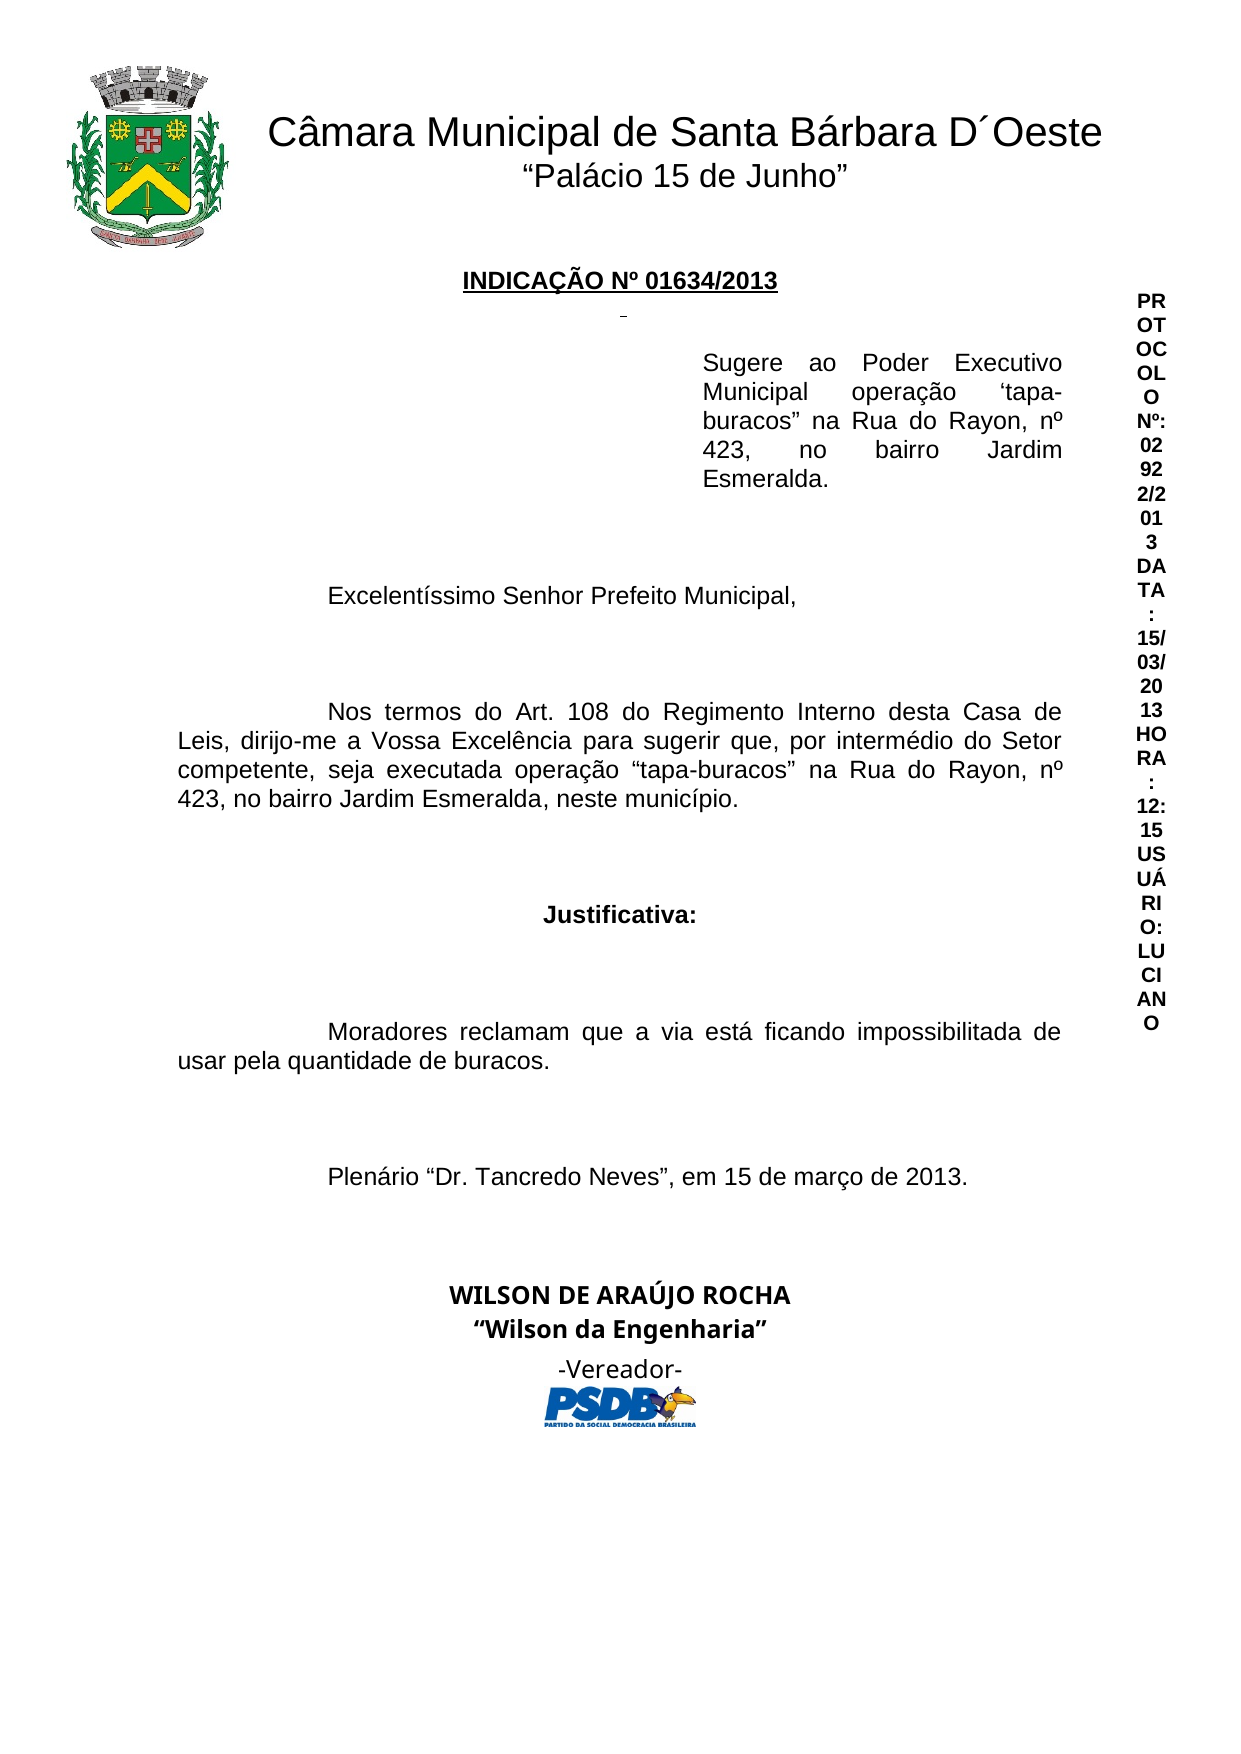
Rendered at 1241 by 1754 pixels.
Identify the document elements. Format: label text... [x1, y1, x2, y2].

text Nos termos do Art. 108 do Regimento Interno desta Casa de Leis, dirijo-me a Vossa Excelência para sugerir que, por intermédio do Setor competente, seja executada operação “tapa-buracos” na Rua do Rayon, nº 423, no bairro Jardim Esmeralda, neste município. [177, 697, 1063, 813]
text Justificativa: [177, 900, 1063, 929]
title INDICAÇÃO Nº 01634/2013 [177, 266, 1063, 295]
picture [544, 1386, 696, 1427]
text Sugere ao Poder Executivo Municipal operação ‘tapa-buracos” na Rua do Rayon, nº 423, no bairro Jardim Esmeralda. [702, 348, 1063, 493]
picture [66, 66, 236, 255]
text Moradores reclamam que a via está ficando impossibilitada de usar pela quantidade de buracos. [177, 1016, 1063, 1074]
text WILSON DE ARAÚJO ROCHA [177, 1278, 1063, 1312]
text Plenário “Dr. Tancredo Neves”, em 15 de março de 2013. [177, 1162, 1063, 1191]
text “Wilson da Engenharia” [177, 1312, 1063, 1346]
text Excelentíssimo Senhor Prefeito Municipal, [177, 581, 1063, 609]
text -Vereador- [177, 1352, 1063, 1386]
